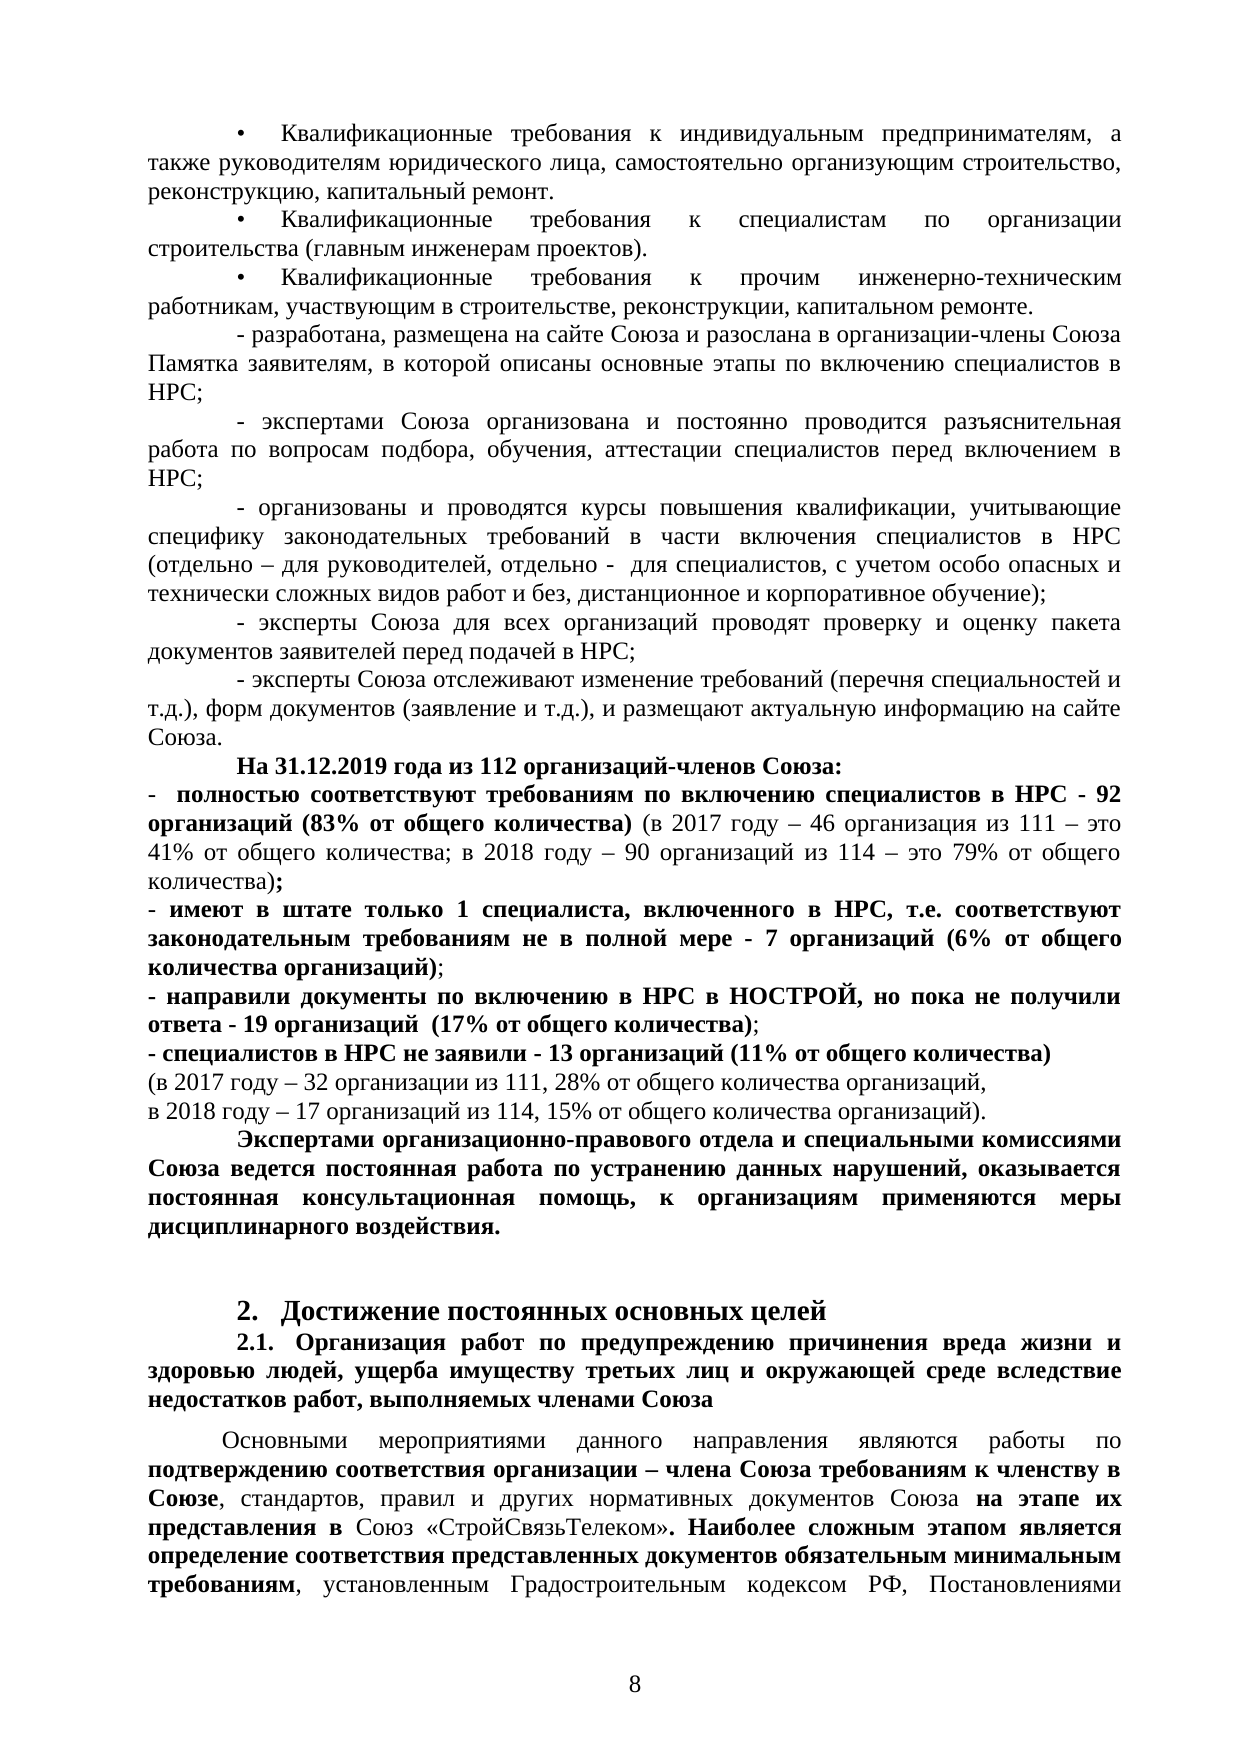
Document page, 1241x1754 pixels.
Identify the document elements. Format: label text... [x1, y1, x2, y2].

list • Квалификационные требования к прочим инженерно-техническим работникам, участвующим в строительстве, реконструкции, капитальном ремонте. [148, 262, 1122, 319]
list Экспертами организационно-правового отдела и специальными комиссиями Союза ведется постоянная работа по устранению данных нарушений, оказывается постоянная консультационная помощь, к организациям применяются меры дисциплинарного воздействия. [148, 1124, 1122, 1239]
list - имеют в штате только 1 специалиста, включенного в НРС, т.е. соответствуют законодательным требованиям не в полной мере - 7 организаций (6% от общего количества организаций); [148, 894, 1122, 981]
list - полностью соответствуют требованиям по включению специалистов в НРС - 92 организаций (83% от общего количества) (в 2017 году – 46 организация из 111 – это 41% от общего количества; в 2018 году – 90 организаций из 114 – это 79% от общего количества); [148, 779, 1122, 894]
list - организованы и проводятся курсы повышения квалификации, учитывающие специфику законодательных требований в части включения специалистов в НРС (отдельно – для руководителей, отдельно - для специалистов, с учетом особо опасных и технически сложных видов работ и без, дистанционное и корпоративное обучение); [148, 492, 1122, 607]
list - эксперты Союза отслеживают изменение требований (перечня специальностей и т.д.), форм документов (заявление и т.д.), и размещают актуальную информацию на сайте Союза. [148, 664, 1122, 751]
list - разработана, размещена на сайте Союза и разослана в организации-члены Союза Памятка заявителям, в которой описаны основные этапы по включению специалистов в НРС; [148, 319, 1122, 406]
list - эксперты Союза для всех организаций проводят проверку и оценку пакета документов заявителей перед подачей в НРС; [148, 607, 1122, 664]
list Достижение постоянных основных целей [236, 1293, 1122, 1327]
list • Квалификационные требования к индивидуальным предпринимателям, а также руководителям юридического лица, самостоятельно организующим строительство, реконструкцию, капитальный ремонт. [148, 118, 1122, 204]
list - экспертами Союза организована и постоянно проводится разъяснительная работа по вопросам подбора, обучения, аттестации специалистов перед включением в НРС; [148, 406, 1122, 492]
list - направили документы по включению в НРС в НОСТРОЙ, но пока не получили ответа - 19 организаций (17% от общего количества); [148, 981, 1122, 1038]
list - специалистов в НРС не заявили - 13 организаций (11% от общего количества) [148, 1038, 1122, 1067]
list в 2018 году – 17 организаций из 114, 15% от общего количества организаций). [148, 1096, 1122, 1124]
list Организация работ по предупреждению причинения вреда жизни и здоровью людей, ущерба имуществу третьих лиц и окружающей среде вследствие недостатков работ, выполняемых членами Союза [148, 1327, 1122, 1413]
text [148, 1426, 1122, 1598]
list На 31.12.2019 года из 112 организаций-членов Союза: [148, 751, 1122, 779]
list • Квалификационные требования к специалистам по организации строительства (главным инженерам проектов). [148, 204, 1122, 262]
list (в 2017 году – 32 организации из 111, 28% от общего количества организаций, [148, 1067, 1122, 1096]
